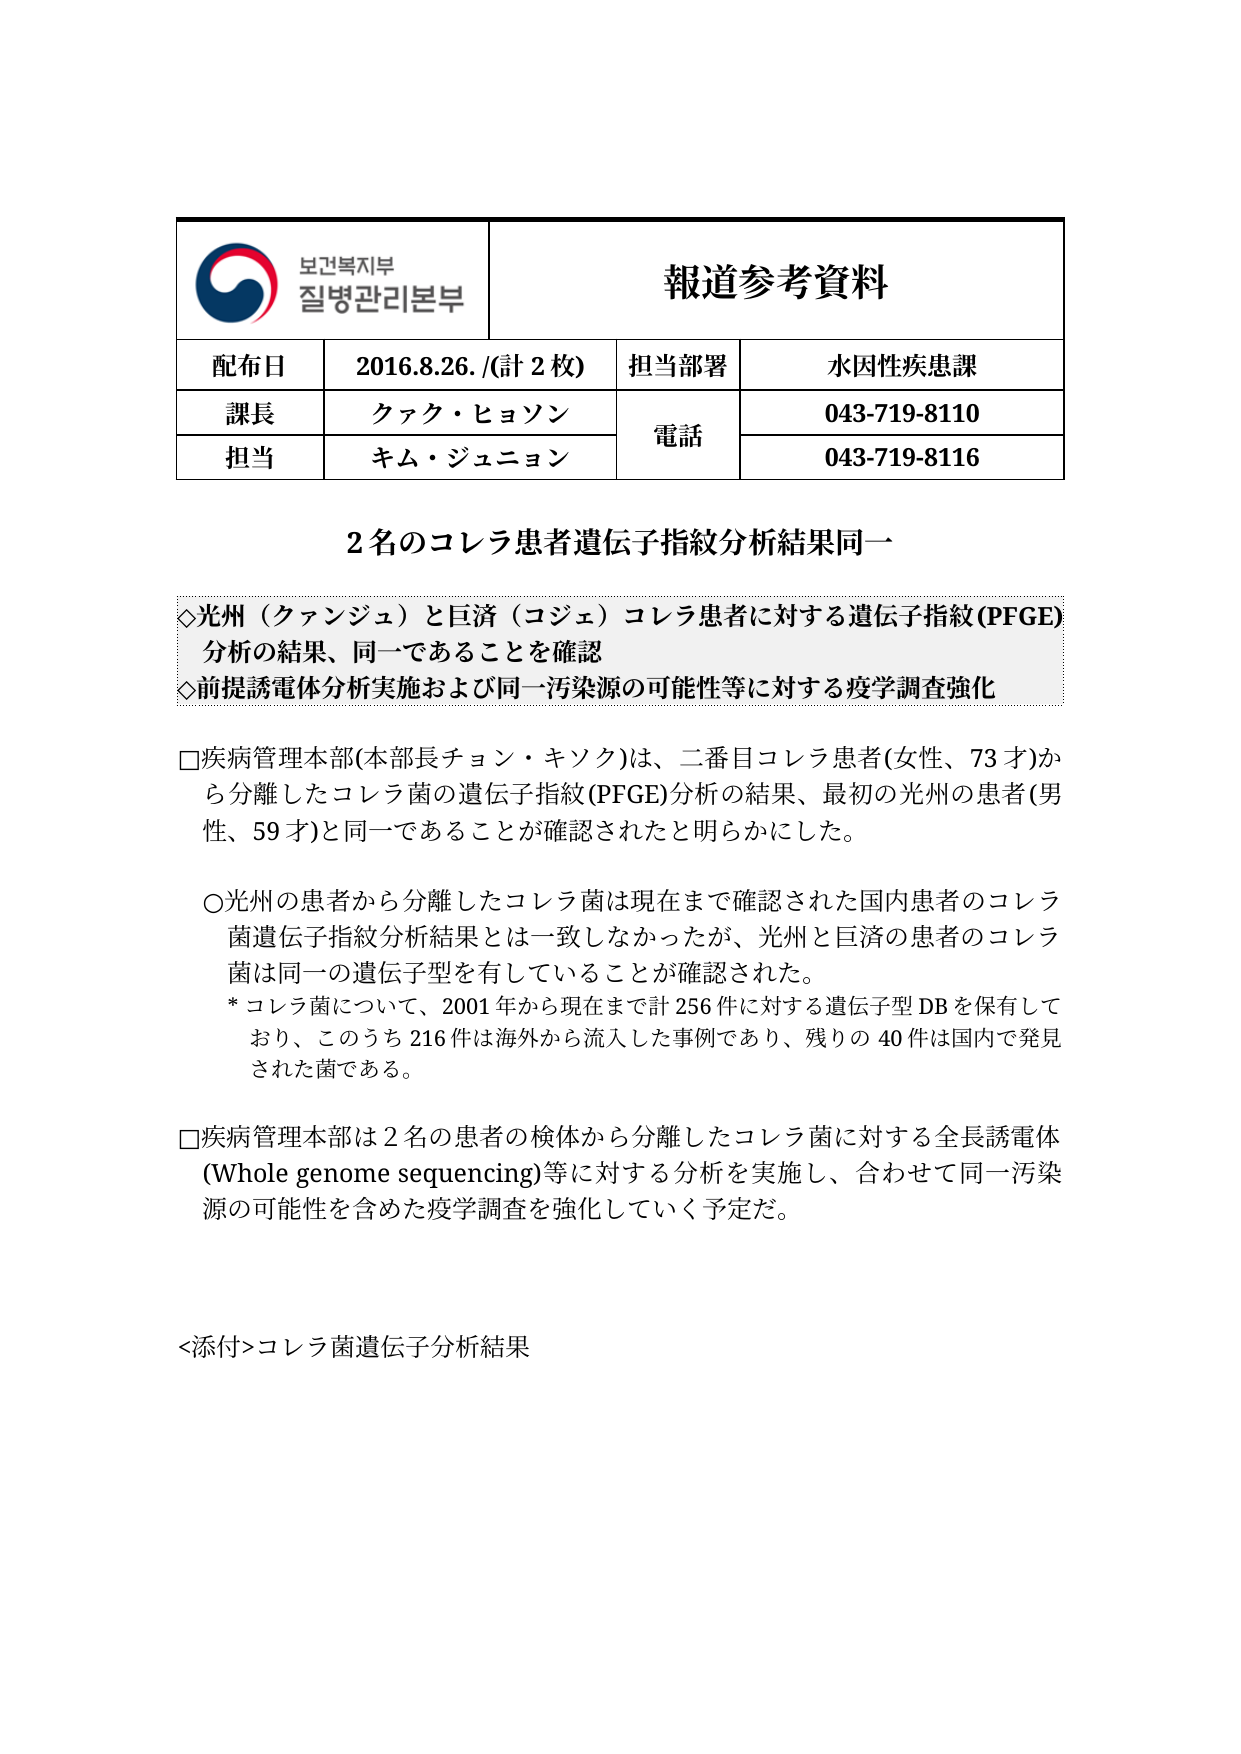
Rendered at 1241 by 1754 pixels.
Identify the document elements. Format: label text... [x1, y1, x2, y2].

text □疾病管理本部(本部長チョン・キソク)は、二番目コレラ患者(女性、73才)から分離したコレラ菌の遺伝子指紋(PFGE)分析の結果、最初の光州の患者(男性、59才)と同一であることが確認されたと明らかにした。 [177, 739, 1063, 847]
table_cell クァク・ヒョソン [325, 391, 616, 434]
table_cell 水因性疾患課 [741, 340, 1063, 389]
table_cell 043-719-8116 [741, 436, 1063, 479]
text * コレラ菌について、2001年から現在まで計256件に対する遺伝子型DBを保有しており、このうち216件は海外から流入した事例であり、残りの40件は国内で発見された菌である。 [227, 989, 1063, 1084]
picture [190, 234, 475, 326]
table_header [177, 222, 488, 338]
table_cell 担当部署 [617, 340, 739, 389]
text ○光州の患者から分離したコレラ菌は現在まで確認された国内患者のコレラ菌遺伝子指紋分析結果とは一致しなかったが、光州と巨済の患者のコレラ菌は同一の遺伝子型を有していることが確認された。 [202, 881, 1063, 989]
table_cell 配布日 [177, 340, 323, 389]
table_header 報道参考資料 [490, 222, 1063, 338]
text □疾病管理本部は２名の患者の検体から分離したコレラ菌に対する全長誘電体(Whole genome sequencing)等に対する分析を実施し、合わせて同一汚染源の可能性を含めた疫学調査を強化していく予定だ。 [177, 1118, 1063, 1226]
text 2名のコレラ患者遺伝子指紋分析結果同一 [177, 520, 1063, 562]
table_cell 043-719-8110 [741, 391, 1063, 434]
table_cell 課長 [177, 391, 323, 434]
table_cell 電話 [617, 391, 739, 479]
table_header ◇光州（クァンジュ）と巨済（コジェ）コレラ患者に対する遺伝子指紋(PFGE)分析の結果、同一であることを確認 ◇前提誘電体分析実施および同一汚染源の可能性等に対する疫学調査強化 [177, 596, 1063, 704]
table_cell 担当 [177, 436, 323, 479]
text <添付>コレラ菌遺伝子分析結果 [177, 1328, 1063, 1364]
table_cell 2016.8.26. /(計 2枚) [325, 340, 616, 389]
table_cell キム・ジュニョン [325, 436, 616, 479]
